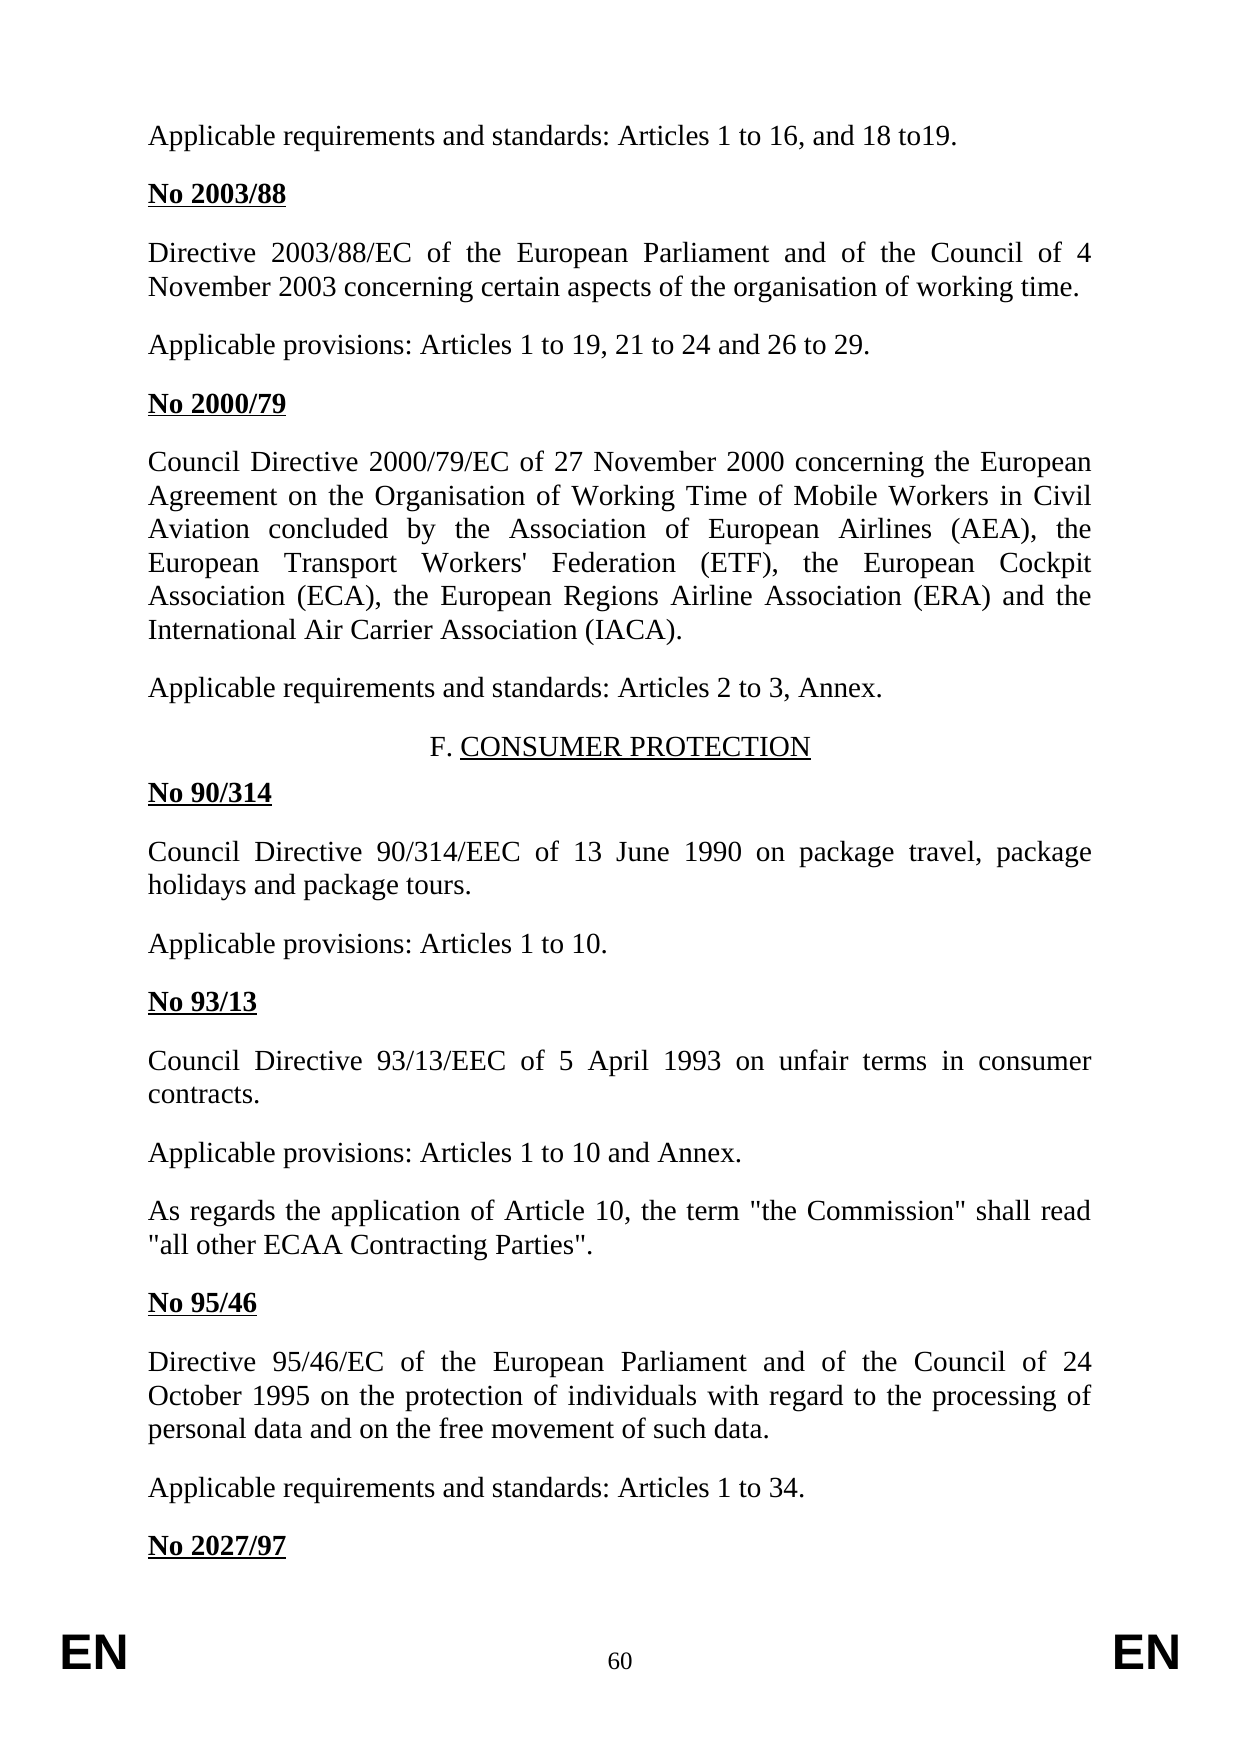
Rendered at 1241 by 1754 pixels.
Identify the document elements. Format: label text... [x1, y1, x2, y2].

text No 2000/79 [148, 386, 1093, 419]
text Applicable provisions: Articles 1 to 10. [148, 926, 1093, 959]
text Applicable requirements and standards: Articles 1 to 16, and 18 to19. [148, 118, 1093, 152]
text F. CONSUMER PROTECTION [148, 729, 1093, 763]
text No 2027/97 [148, 1528, 1093, 1562]
text Council Directive 90/314/EEC of 13 June 1990 on package travel, package holidays and package tours. [148, 834, 1093, 901]
text No 95/46 [148, 1286, 1093, 1319]
text Directive 2003/88/EC of the European Parliament and of the Council of 4 November 2003 concerning certain aspects of the organisation of working time. [148, 235, 1093, 302]
text Applicable requirements and standards: Articles 2 to 3, Annex. [148, 671, 1093, 704]
text Applicable provisions: Articles 1 to 10 and Annex. [148, 1135, 1093, 1168]
text Applicable provisions: Articles 1 to 19, 21 to 24 and 26 to 29. [148, 327, 1093, 361]
text No 2003/88 [148, 177, 1093, 210]
text No 90/314 [148, 775, 1093, 809]
text Council Directive 93/13/EEC of 5 April 1993 on unfair terms in consumer contracts. [148, 1043, 1093, 1110]
text As regards the application of Article 10, the term "the Commission" shall read "all other ECAA Contracting Parties". [148, 1193, 1093, 1261]
text Council Directive 2000/79/EC of 27 November 2000 concerning the European Agreement on the Organisation of Working Time of Mobile Workers in Civil Aviation concluded by the Association of European Airlines (AEA), the European Transport Workers' Federation (ETF), the European Cockpit Association (ECA), the European Regions Airline Association (ERA) and the International Air Carrier Association (IACA). [148, 444, 1093, 646]
text Directive 95/46/EC of the European Parliament and of the Council of 24 October 1995 on the protection of individuals with regard to the processing of personal data and on the free movement of such data. [148, 1344, 1093, 1445]
text Applicable requirements and standards: Articles 1 to 34. [148, 1470, 1093, 1503]
text No 93/13 [148, 984, 1093, 1018]
